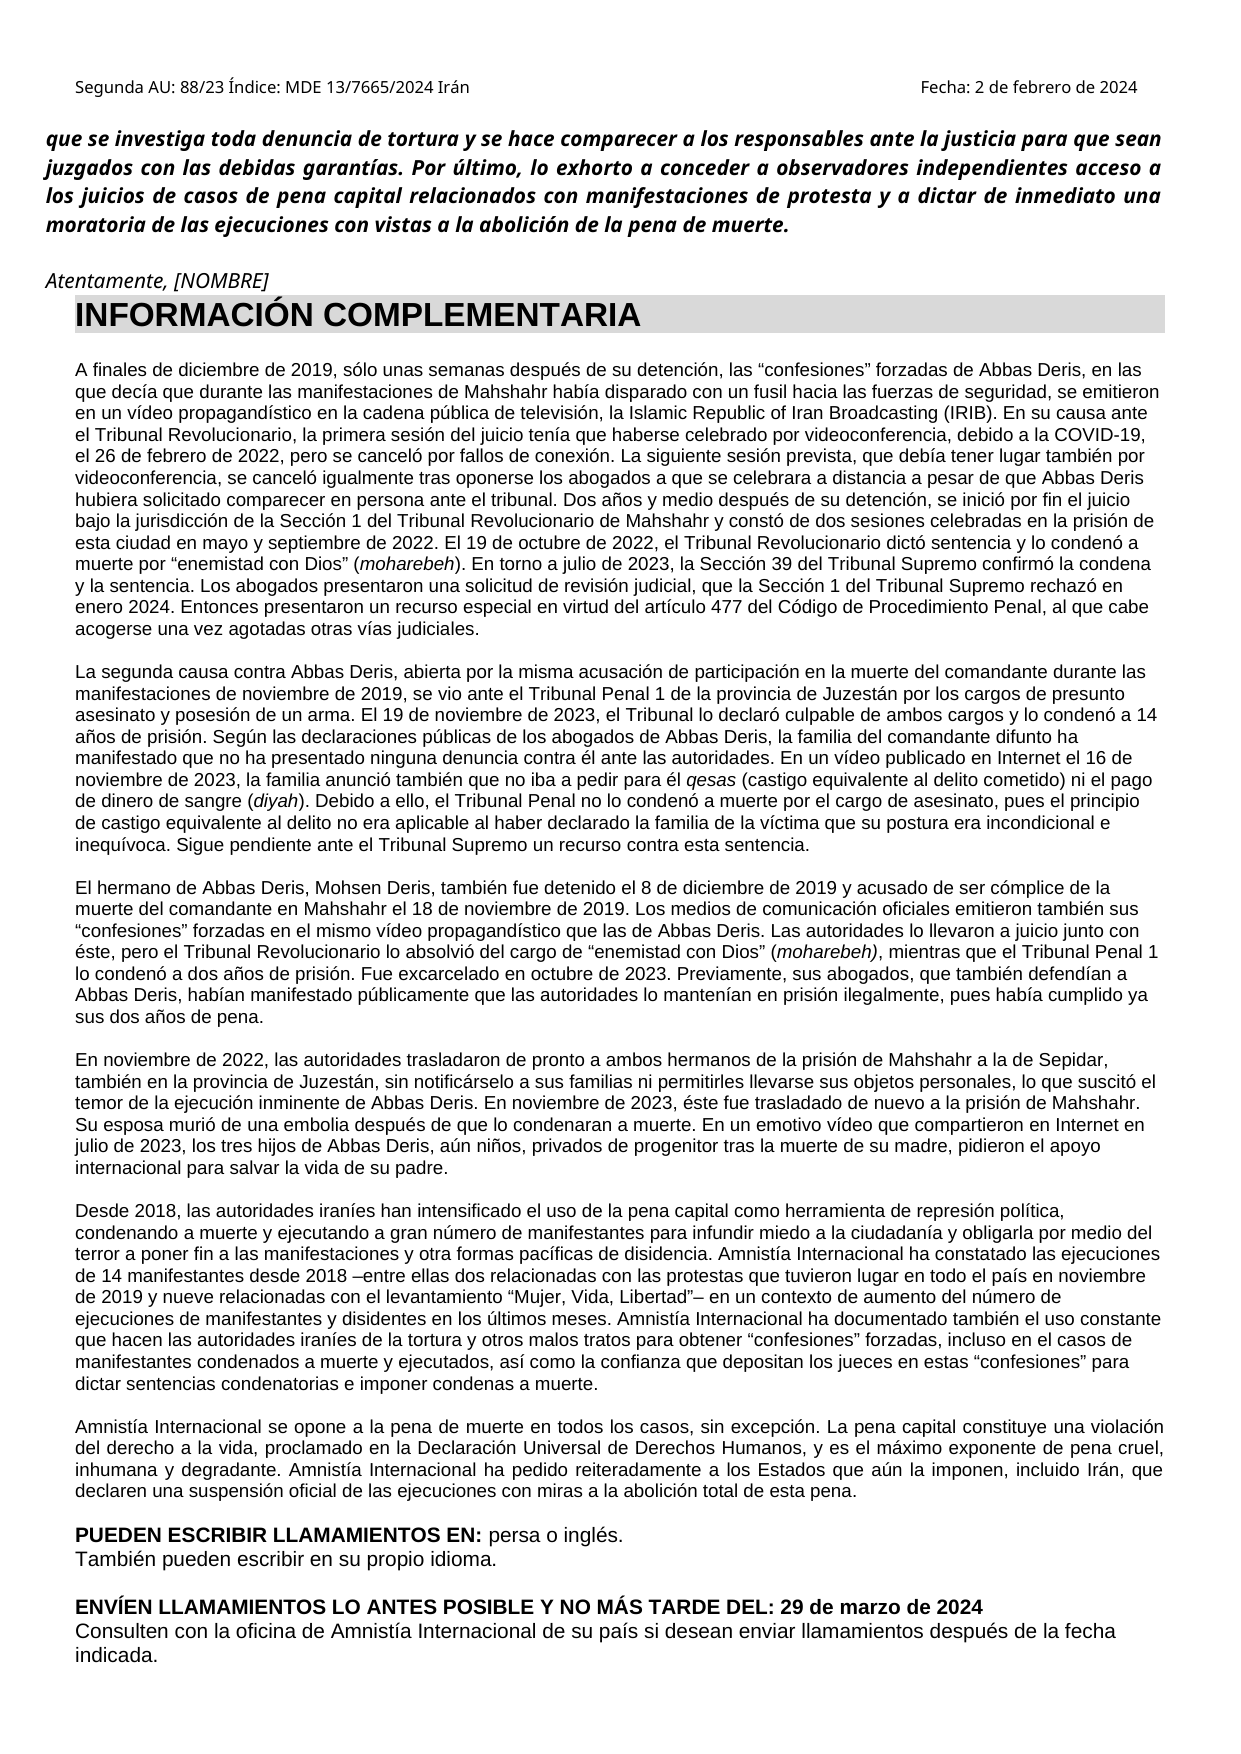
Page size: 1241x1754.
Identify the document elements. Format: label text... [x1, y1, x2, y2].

subtitle Información complementaria [75, 295, 1165, 333]
text Amnistía Internacional se opone a la pena de muerte en todos los casos, sin excepción. La pena capital constituye una violación del derecho a la vida, proclamado en la Declaración Universal de Derechos Humanos, y es el máximo exponente de pena cruel, inhumana y degradante. Amnistía Internacional ha pedido reiteradamente a los Estados que aún la imponen, incluido Irán, que declaren una suspensión oficial de las ejecuciones con miras a la abolición total de esta pena. [75, 1416, 1165, 1502]
text A finales de diciembre de 2019, sólo unas semanas después de su detención, las “confesiones” forzadas de Abbas Deris, en las que decía que durante las manifestaciones de Mahshahr había disparado con un fusil hacia las fuerzas de seguridad, se emitieron en un vídeo propagandístico en la cadena pública de televisión, la Islamic Republic of Iran Broadcasting (IRIB). En su causa ante el Tribunal Revolucionario, la primera sesión del juicio tenía que haberse celebrado por videoconferencia, debido a la COVID-19, el 26 de febrero de 2022, pero se canceló por fallos de conexión. La siguiente sesión prevista, que debía tener lugar también por videoconferencia, se canceló igualmente tras oponerse los abogados a que se celebrara a distancia a pesar de que Abbas Deris hubiera solicitado comparecer en persona ante el tribunal. Dos años y medio después de su detención, se inició por fin el juicio bajo la jurisdicción de la Sección 1 del Tribunal Revolucionario de Mahshahr y constó de dos sesiones celebradas en la prisión de esta ciudad en mayo y septiembre de 2022. El 19 de octubre de 2022, el Tribunal Revolucionario dictó sentencia y lo condenó a muerte por “enemistad con Dios” (moharebeh). En torno a julio de 2023, la Sección 39 del Tribunal Supremo confirmó la condena y la sentencia. Los abogados presentaron una solicitud de revisión judicial, que la Sección 1 del Tribunal Supremo rechazó en enero 2024. Entonces presentaron un recurso especial en virtud del artículo 477 del Código de Procedimiento Penal, al que cabe acogerse una vez agotadas otras vías judiciales. [75, 359, 1165, 639]
text Atentamente, [NOMBRE] [46, 267, 1165, 295]
text El hermano de Abbas Deris, Mohsen Deris, también fue detenido el 8 de diciembre de 2019 y acusado de ser cómplice de la muerte del comandante en Mahshahr el 18 de noviembre de 2019. Los medios de comunicación oficiales emitieron también sus “confesiones” forzadas en el mismo vídeo propagandístico que las de Abbas Deris. Las autoridades lo llevaron a juicio junto con éste, pero el Tribunal Revolucionario lo absolvió del cargo de “enemistad con Dios” (moharebeh), mientras que el Tribunal Penal 1 lo condenó a dos años de prisión. Fue excarcelado en octubre de 2023. Previamente, sus abogados, que también defendían a Abbas Deris, habían manifestado públicamente que las autoridades lo mantenían en prisión ilegalmente, pues había cumplido ya sus dos años de pena. [75, 876, 1165, 1027]
text ENVÍEN LLAMAMIENTOS LO ANTES POSIBLE Y NO MÁS TARDE DEL: 29 de marzo de 2024 [75, 1595, 1165, 1619]
text La segunda causa contra Abbas Deris, abierta por la misma acusación de participación en la muerte del comandante durante las manifestaciones de noviembre de 2019, se vio ante el Tribunal Penal 1 de la provincia de Juzestán por los cargos de presunto asesinato y posesión de un arma. El 19 de noviembre de 2023, el Tribunal lo declaró culpable de ambos cargos y lo condenó a 14 años de prisión. Según las declaraciones públicas de los abogados de Abbas Deris, la familia del comandante difunto ha manifestado que no ha presentado ninguna denuncia contra él ante las autoridades. En un vídeo publicado en Internet el 16 de noviembre de 2023, la familia anunció también que no iba a pedir para él qesas (castigo equivalente al delito cometido) ni el pago de dinero de sangre (diyah). Debido a ello, el Tribunal Penal no lo condenó a muerte por el cargo de asesinato, pues el principio de castigo equivalente al delito no era aplicable al haber declarado la familia de la víctima que su postura era incondicional e inequívoca. Sigue pendiente ante el Tribunal Supremo un recurso contra esta sentencia. [75, 661, 1165, 855]
text Desde 2018, las autoridades iraníes han intensificado el uso de la pena capital como herramienta de represión política, condenando a muerte y ejecutando a gran número de manifestantes para infundir miedo a la ciudadanía y obligarla por medio del terror a poner fin a las manifestaciones y otra formas pacíficas de disidencia. Amnistía Internacional ha constatado las ejecuciones de 14 manifestantes desde 2018 –entre ellas dos relacionadas con las protestas que tuvieron lugar en todo el país en noviembre de 2019 y nueve relacionadas con el levantamiento “Mujer, Vida, Libertad”– en un contexto de aumento del número de ejecuciones de manifestantes y disidentes en los últimos meses. Amnistía Internacional ha documentado también el uso constante que hacen las autoridades iraníes de la tortura y otros malos tratos para obtener “confesiones” forzadas, incluso en el casos de manifestantes condenados a muerte y ejecutados, así como la confianza que depositan los jueces en estas “confesiones” para dictar sentencias condenatorias e imponer condenas a muerte. [75, 1200, 1165, 1394]
text Consulten con la oficina de Amnistía Internacional de su país si desean enviar llamamientos después de la fecha indicada. [75, 1619, 1165, 1667]
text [46, 124, 1165, 238]
text En noviembre de 2022, las autoridades trasladaron de pronto a ambos hermanos de la prisión de Mahshahr a la de Sepidar, también en la provincia de Juzestán, sin notificárselo a sus familias ni permitirles llevarse sus objetos personales, lo que suscitó el temor de la ejecución inminente de Abbas Deris. En noviembre de 2023, éste fue trasladado de nuevo a la prisión de Mahshahr. Su esposa murió de una embolia después de que lo condenaran a muerte. En un emotivo vídeo que compartieron en Internet en julio de 2023, los tres hijos de Abbas Deris, aún niños, privados de progenitor tras la muerte de su madre, pidieron el apoyo internacional para salvar la vida de su padre. [75, 1049, 1165, 1178]
text PUEDEN ESCRIBIR LLAMAMIENTOS EN: persa o inglés. [75, 1523, 1165, 1547]
text También pueden escribir en su propio idioma. [75, 1547, 1165, 1571]
